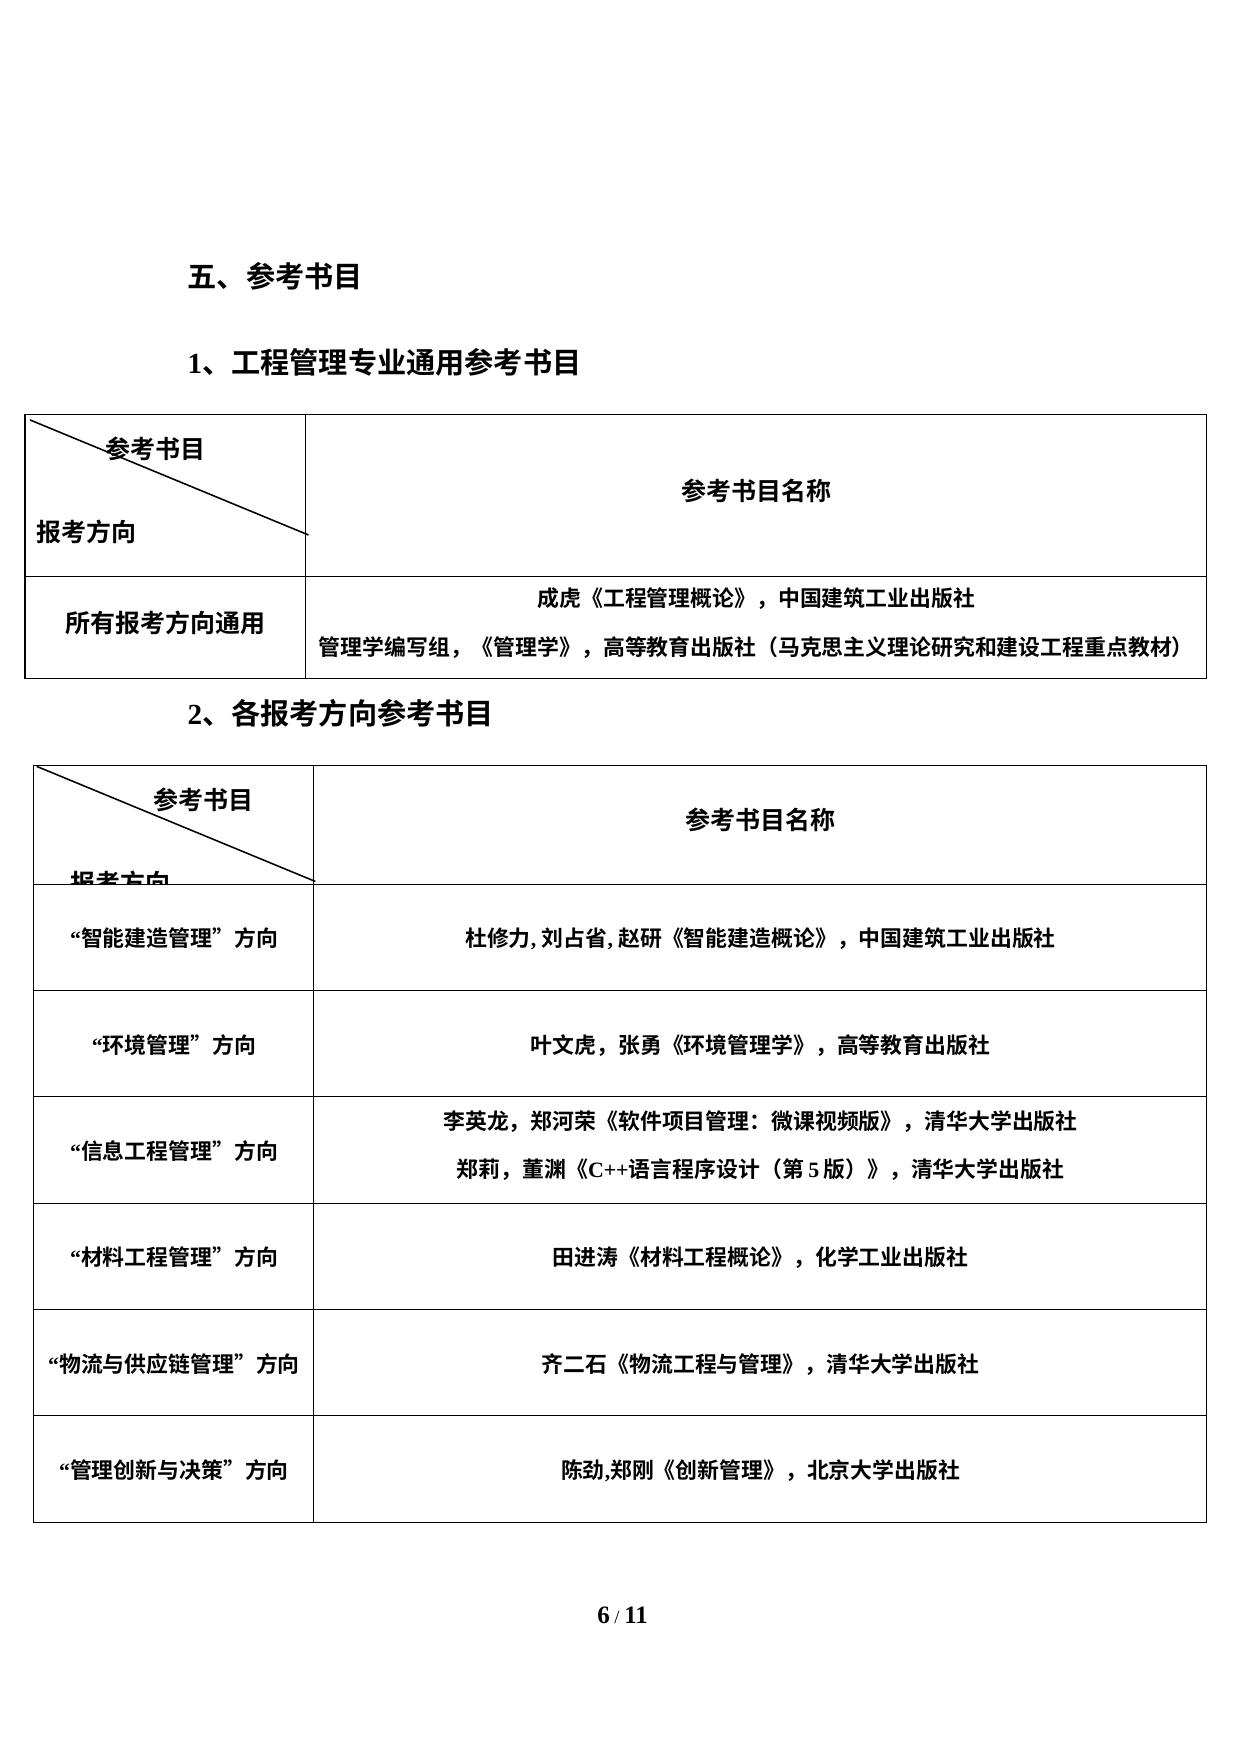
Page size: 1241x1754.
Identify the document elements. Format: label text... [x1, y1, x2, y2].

table_header 参考书目名称 [306, 415, 1206, 576]
table_header 参考书目 报考方向 [26, 415, 305, 576]
table_cell “信息工程管理”方向 [34, 1097, 313, 1203]
table_cell “智能建造管理”方向 [34, 885, 313, 990]
table_cell 田进涛《材料工程概论》，化学工业出版社 [314, 1204, 1206, 1309]
table_cell 杜修力, 刘占省, 赵研《智能建造概论》，中国建筑工业出版社 [314, 885, 1206, 990]
text 五、参考书目 [187, 242, 1053, 307]
table_cell “管理创新与决策”方向 [34, 1416, 313, 1522]
table_cell 所有报考方向通用 [26, 577, 305, 678]
table_cell “材料工程管理”方向 [34, 1204, 313, 1309]
table_cell 齐二石《物流工程与管理》，清华大学出版社 [314, 1310, 1206, 1415]
table_cell 陈劲,郑刚《创新管理》，北京大学出版社 [314, 1416, 1206, 1522]
text 2、各报考方向参考书目 [187, 679, 1053, 744]
table_cell 李英龙，郑河荣《软件项目管理：微课视频版》，清华大学出版社 郑莉，董渊《C++语言程序设计（第5版）》，清华大学出版社 [314, 1097, 1206, 1203]
text 1、工程管理专业通用参考书目 [187, 328, 1053, 393]
table_header 参考书目 报考方向 [34, 766, 313, 883]
table_cell “物流与供应链管理”方向 [34, 1310, 313, 1415]
table_header 参考书目名称 [314, 766, 1206, 883]
table_cell “环境管理”方向 [34, 991, 313, 1096]
table_cell 成虎《工程管理概论》，中国建筑工业出版社 管理学编写组，《管理学》，高等教育出版社（马克思主义理论研究和建设工程重点教材） [306, 577, 1206, 678]
table_cell 叶文虎，张勇《环境管理学》，高等教育出版社 [314, 991, 1206, 1096]
